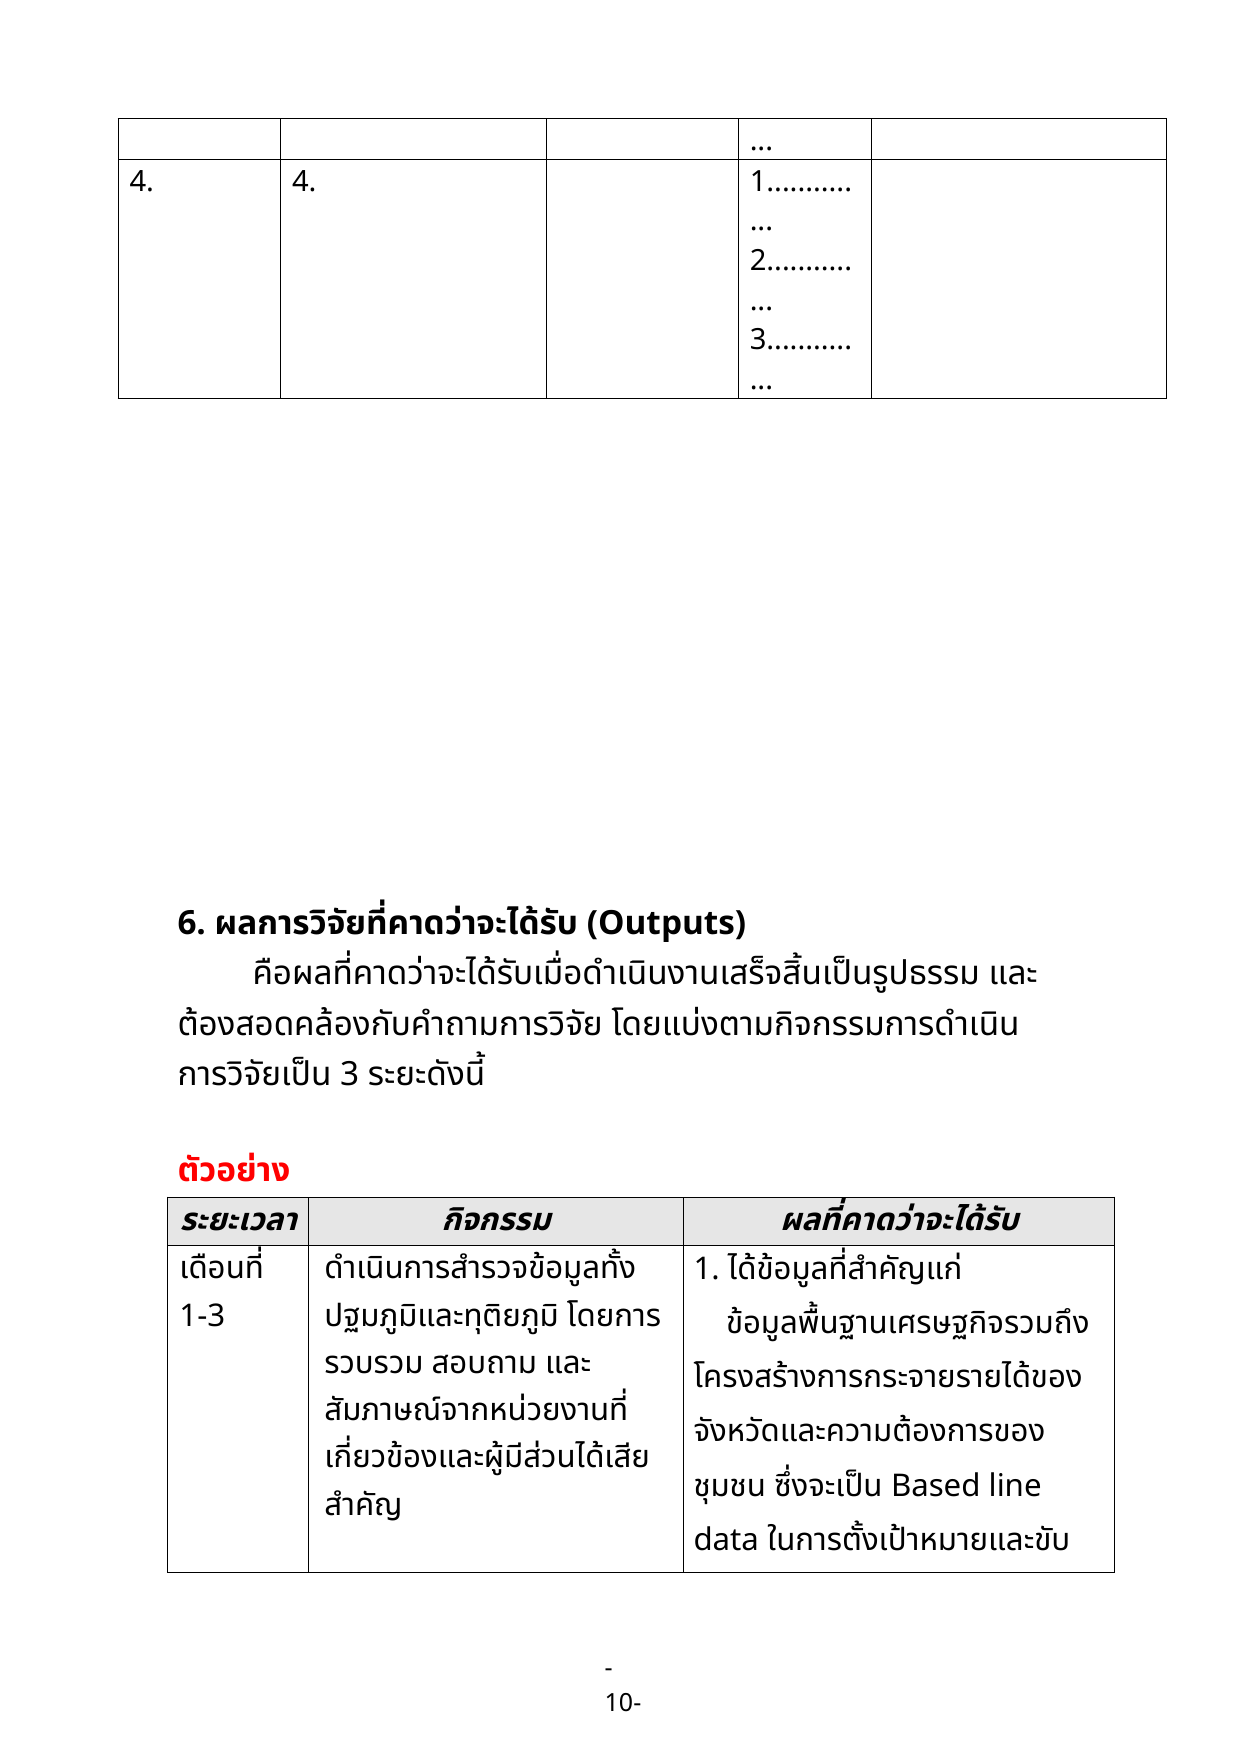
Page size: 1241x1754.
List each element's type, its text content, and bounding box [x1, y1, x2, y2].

table_cell เดือนที่ 1-3 [168, 1246, 308, 1572]
table_cell [119, 160, 280, 398]
table_cell [872, 119, 1166, 159]
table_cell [309, 1246, 683, 1572]
table_cell [547, 160, 738, 398]
text คือผลที่คาดว่าจะได้รับเมื่อดำเนินงานเสร็จสิ้นเป็นรูปธรรม และต้องสอดคล้องกับคำถามการวิจัย โดยแบ่งตามกิจกรรมการดำเนินการวิจัยเป็น 3 ระยะดังนี้ [177, 949, 1063, 1101]
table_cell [739, 160, 871, 398]
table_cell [739, 119, 871, 159]
table_header ระยะเวลา [168, 1198, 308, 1245]
table_cell [281, 119, 546, 159]
table_cell [547, 119, 738, 159]
table_cell [281, 160, 546, 398]
table_cell [119, 119, 280, 159]
table_header กิจกรรม [309, 1198, 683, 1245]
text ตัวอย่าง [177, 1146, 1063, 1197]
table_header ผลที่คาดว่าจะได้รับ [684, 1198, 1114, 1245]
table_cell [872, 160, 1166, 398]
text 6. ผลการวิจัยที่คาดว่าจะได้รับ (Outputs) [177, 899, 1063, 949]
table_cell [684, 1246, 1114, 1572]
